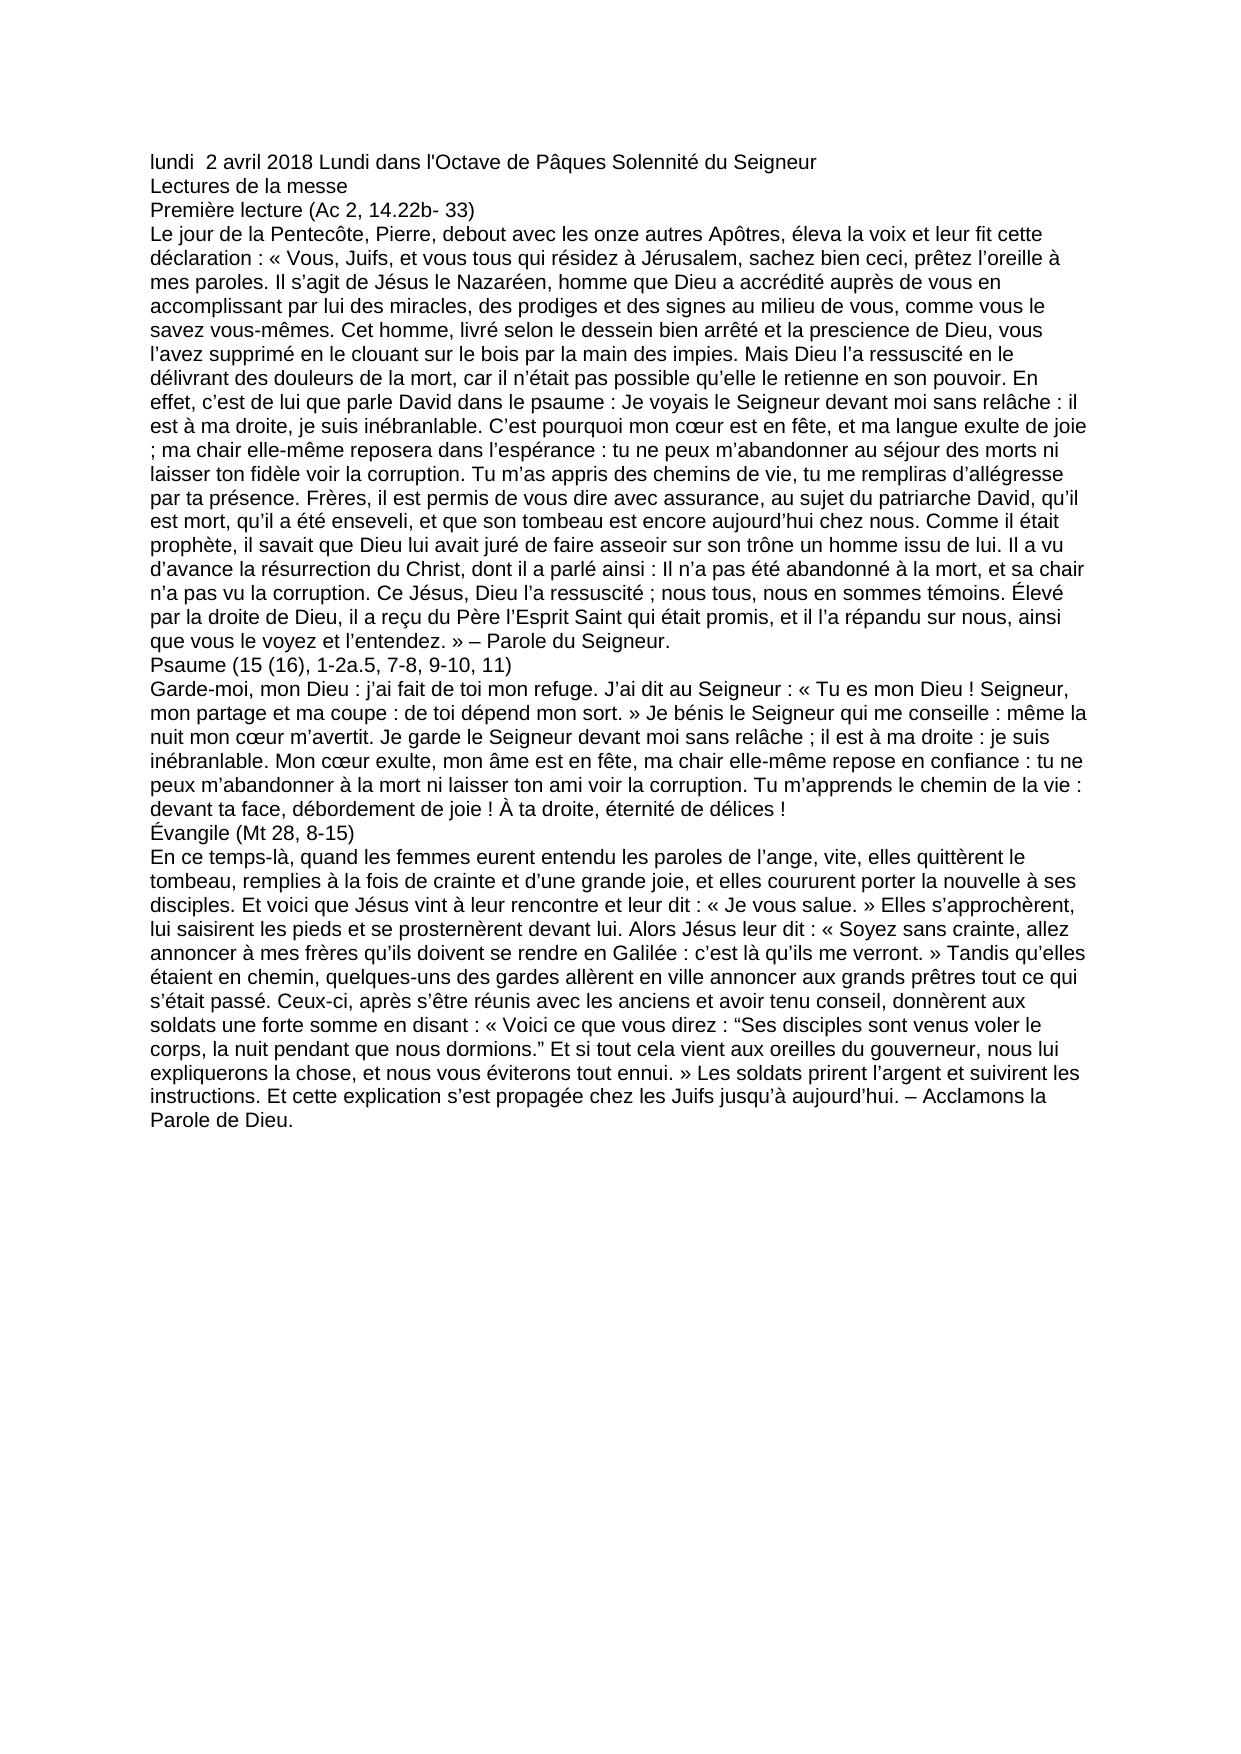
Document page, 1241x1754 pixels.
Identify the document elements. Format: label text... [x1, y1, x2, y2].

text En ce temps-là, quand les femmes eurent entendu les paroles de l’ange, vite, elles quittèrent le tombeau, remplies à la fois de crainte et d’une grande joie, et elles coururent porter la nouvelle à ses disciples. Et voici que Jésus vint à leur rencontre et leur dit : « Je vous salue. » Elles s’approchèrent, lui saisirent les pieds et se prosternèrent devant lui. Alors Jésus leur dit : « Soyez sans crainte, allez annoncer à mes frères qu’ils doivent se rendre en Galilée : c’est là qu’ils me verront. » Tandis qu’elles étaient en chemin, quelques-uns des gardes allèrent en ville annoncer aux grands prêtres tout ce qui s’était passé. Ceux-ci, après s’être réunis avec les anciens et avoir tenu conseil, donnèrent aux soldats une forte somme en disant : « Voici ce que vous direz : “Ses disciples sont venus voler le corps, la nuit pendant que nous dormions.” Et si tout cela vient aux oreilles du gouverneur, nous lui expliquerons la chose, et nous vous éviterons tout ennui. » Les soldats prirent l’argent et suivirent les instructions. Et cette explication s’est propagée chez les Juifs jusqu’à aujourd’hui. – Acclamons la Parole de Dieu. [150, 845, 1090, 1132]
text Garde-moi, mon Dieu : j’ai fait de toi mon refuge. J’ai dit au Seigneur : « Tu es mon Dieu ! Seigneur, mon partage et ma coupe : de toi dépend mon sort. » Je bénis le Seigneur qui me conseille : même la nuit mon cœur m’avertit. Je garde le Seigneur devant moi sans relâche ; il est à ma droite : je suis inébranlable. Mon cœur exulte, mon âme est en fête, ma chair elle-même repose en confiance : tu ne peux m’abandonner à la mort ni laisser ton ami voir la corruption. Tu m’apprends le chemin de la vie : devant ta face, débordement de joie ! À ta droite, éternité de délices ! [150, 677, 1090, 821]
text Le jour de la Pentecôte, Pierre, debout avec les onze autres Apôtres, éleva la voix et leur fit cette déclaration : « Vous, Juifs, et vous tous qui résidez à Jérusalem, sachez bien ceci, prêtez l’oreille à mes paroles. Il s’agit de Jésus le Nazaréen, homme que Dieu a accrédité auprès de vous en accomplissant par lui des miracles, des prodiges et des signes au milieu de vous, comme vous le savez vous-mêmes. Cet homme, livré selon le dessein bien arrêté et la prescience de Dieu, vous l’avez supprimé en le clouant sur le bois par la main des impies. Mais Dieu l’a ressuscité en le délivrant des douleurs de la mort, car il n’était pas possible qu’elle le retienne en son pouvoir. En effet, c’est de lui que parle David dans le psaume : Je voyais le Seigneur devant moi sans relâche : il est à ma droite, je suis inébranlable. C’est pourquoi mon cœur est en fête, et ma langue exulte de joie ; ma chair elle-même reposera dans l’espérance : tu ne peux m’abandonner au séjour des morts ni laisser ton fidèle voir la corruption. Tu m’as appris des chemins de vie, tu me rempliras d’allégresse par ta présence. Frères, il est permis de vous dire avec assurance, au sujet du patriarche David, qu’il est mort, qu’il a été enseveli, et que son tombeau est encore aujourd’hui chez nous. Comme il était prophète, il savait que Dieu lui avait juré de faire asseoir sur son trône un homme issu de lui. Il a vu d’avance la résurrection du Christ, dont il a parlé ainsi : Il n’a pas été abandonné à la mort, et sa chair n’a pas vu la corruption. Ce Jésus, Dieu l’a ressuscité ; nous tous, nous en sommes témoins. Élevé par la droite de Dieu, il a reçu du Père l’Esprit Saint qui était promis, et il l’a répandu sur nous, ainsi que vous le voyez et l’entendez. » – Parole du Seigneur. [150, 222, 1090, 653]
